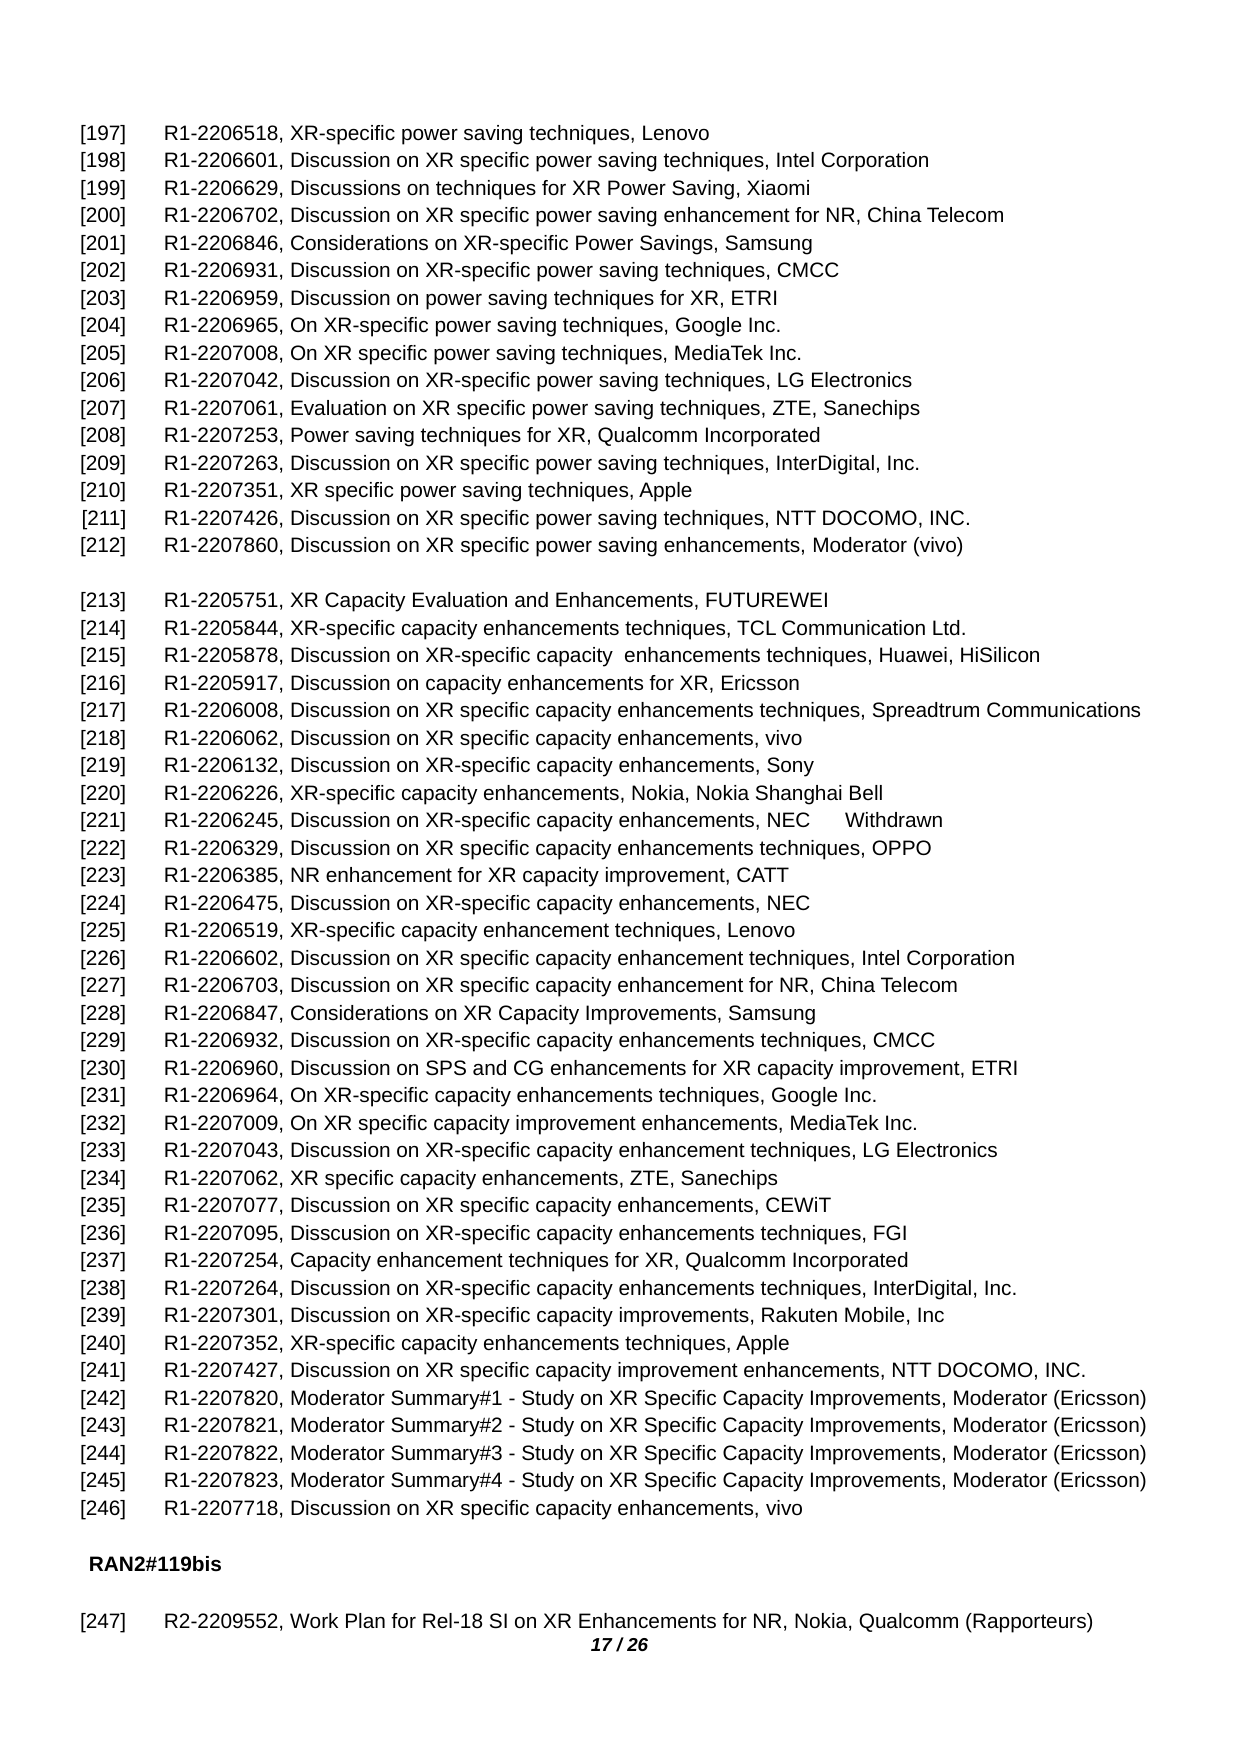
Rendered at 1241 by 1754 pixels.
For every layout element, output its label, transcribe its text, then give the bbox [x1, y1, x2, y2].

list R1-2207077, Discussion on XR specific capacity enhancements, CEWiT [126, 1193, 1152, 1217]
list R1-2206518, XR-specific power saving techniques, Lenovo [126, 121, 1152, 144]
list R1-2207718, Discussion on XR specific capacity enhancements, vivo [126, 1496, 1152, 1519]
list R1-2206703, Discussion on XR specific capacity enhancement for NR, China Telecom [126, 973, 1152, 997]
list R1-2207008, On XR specific power saving techniques, MediaTek Inc. [126, 341, 1152, 364]
list R1-2207821, Moderator Summary#2 - Study on XR Specific Capacity Improvements, Moderator (Ericsson) [126, 1413, 1152, 1437]
list R1-2207042, Discussion on XR-specific power saving techniques, LG Electronics [126, 368, 1152, 392]
list R2-2209552, Work Plan for Rel-18 SI on XR Enhancements for NR, Nokia, Qualcomm (Rapporteurs) [126, 1608, 1152, 1632]
list R1-2207822, Moderator Summary#3 - Study on XR Specific Capacity Improvements, Moderator (Ericsson) [126, 1441, 1152, 1464]
list R1-2207352, XR-specific capacity enhancements techniques, Apple [126, 1331, 1152, 1354]
list R1-2207095, Disscusion on XR-specific capacity enhancements techniques, FGI [126, 1221, 1152, 1244]
list R1-2207820, Moderator Summary#1 - Study on XR Specific Capacity Improvements, Moderator (Ericsson) [126, 1386, 1152, 1409]
list R1-2205917, Discussion on capacity enhancements for XR, Ericsson [126, 671, 1152, 694]
list R1-2206847, Considerations on XR Capacity Improvements, Samsung [126, 1001, 1152, 1024]
list R1-2207426, Discussion on XR specific power saving techniques, NTT DOCOMO, INC. [126, 506, 1152, 529]
list R1-2207860, Discussion on XR specific power saving enhancements, Moderator (vivo) [126, 533, 1152, 557]
list R1-2207263, Discussion on XR specific power saving techniques, InterDigital, Inc. [126, 451, 1152, 474]
list R1-2206932, Discussion on XR-specific capacity enhancements techniques, CMCC [126, 1028, 1152, 1052]
list R1-2207254, Capacity enhancement techniques for XR, Qualcomm Incorporated [126, 1248, 1152, 1272]
list R1-2207062, XR specific capacity enhancements, ZTE, Sanechips [126, 1166, 1152, 1189]
list R1-2207061, Evaluation on XR specific power saving techniques, ZTE, Sanechips [126, 396, 1152, 419]
list R1-2206931, Discussion on XR-specific power saving techniques, CMCC [126, 258, 1152, 282]
list R1-2206629, Discussions on techniques for XR Power Saving, Xiaomi [126, 176, 1152, 199]
list R1-2207009, On XR specific capacity improvement enhancements, MediaTek Inc. [126, 1111, 1152, 1134]
list R1-2206008, Discussion on XR specific capacity enhancements techniques, Spreadtrum Communications [126, 698, 1152, 722]
list R1-2206601, Discussion on XR specific power saving techniques, Intel Corporation [126, 148, 1152, 172]
list R1-2206245, Discussion on XR-specific capacity enhancements, NEC Withdrawn [126, 808, 1152, 832]
list R1-2206846, Considerations on XR-specific Power Savings, Samsung [126, 231, 1152, 254]
list R1-2206702, Discussion on XR specific power saving enhancement for NR, China Telecom [126, 203, 1152, 227]
list R1-2206475, Discussion on XR-specific capacity enhancements, NEC [126, 891, 1152, 914]
list R1-2207301, Discussion on XR-specific capacity improvements, Rakuten Mobile, Inc [126, 1303, 1152, 1327]
list R1-2206965, On XR-specific power saving techniques, Google Inc. [126, 313, 1152, 337]
list R1-2206519, XR-specific capacity enhancement techniques, Lenovo [126, 918, 1152, 942]
list R1-2206329, Discussion on XR specific capacity enhancements techniques, OPPO [126, 836, 1152, 859]
list R1-2206960, Discussion on SPS and CG enhancements for XR capacity improvement, ETRI [126, 1056, 1152, 1079]
list R1-2207427, Discussion on XR specific capacity improvement enhancements, NTT DOCOMO, INC. [126, 1358, 1152, 1382]
list R1-2206964, On XR-specific capacity enhancements techniques, Google Inc. [126, 1083, 1152, 1107]
list R1-2206602, Discussion on XR specific capacity enhancement techniques, Intel Corporation [126, 946, 1152, 969]
list R1-2206226, XR-specific capacity enhancements, Nokia, Nokia Shanghai Bell [126, 781, 1152, 804]
list R1-2207253, Power saving techniques for XR, Qualcomm Incorporated [126, 423, 1152, 447]
list R1-2207043, Discussion on XR-specific capacity enhancement techniques, LG Electronics [126, 1138, 1152, 1162]
list R1-2205751, XR Capacity Evaluation and Enhancements, FUTUREWEI [126, 588, 1152, 612]
list R1-2206959, Discussion on power saving techniques for XR, ETRI [126, 286, 1152, 309]
list R1-2207264, Discussion on XR-specific capacity enhancements techniques, InterDigital, Inc. [126, 1276, 1152, 1299]
list R1-2206062, Discussion on XR specific capacity enhancements, vivo [126, 726, 1152, 749]
list R1-2207823, Moderator Summary#4 - Study on XR Specific Capacity Improvements, Moderator (Ericsson) [126, 1468, 1152, 1492]
list R1-2206132, Discussion on XR-specific capacity enhancements, Sony [126, 753, 1152, 777]
list R1-2206385, NR enhancement for XR capacity improvement, CATT [126, 863, 1152, 887]
list R1-2205878, Discussion on XR-specific capacity enhancements techniques, Huawei, HiSilicon [126, 643, 1152, 667]
list R1-2205844, XR-specific capacity enhancements techniques, TCL Communication Ltd. [126, 616, 1152, 639]
text RAN2#119bis [89, 1552, 1152, 1576]
list R1-2207351, XR specific power saving techniques, Apple [126, 478, 1152, 502]
